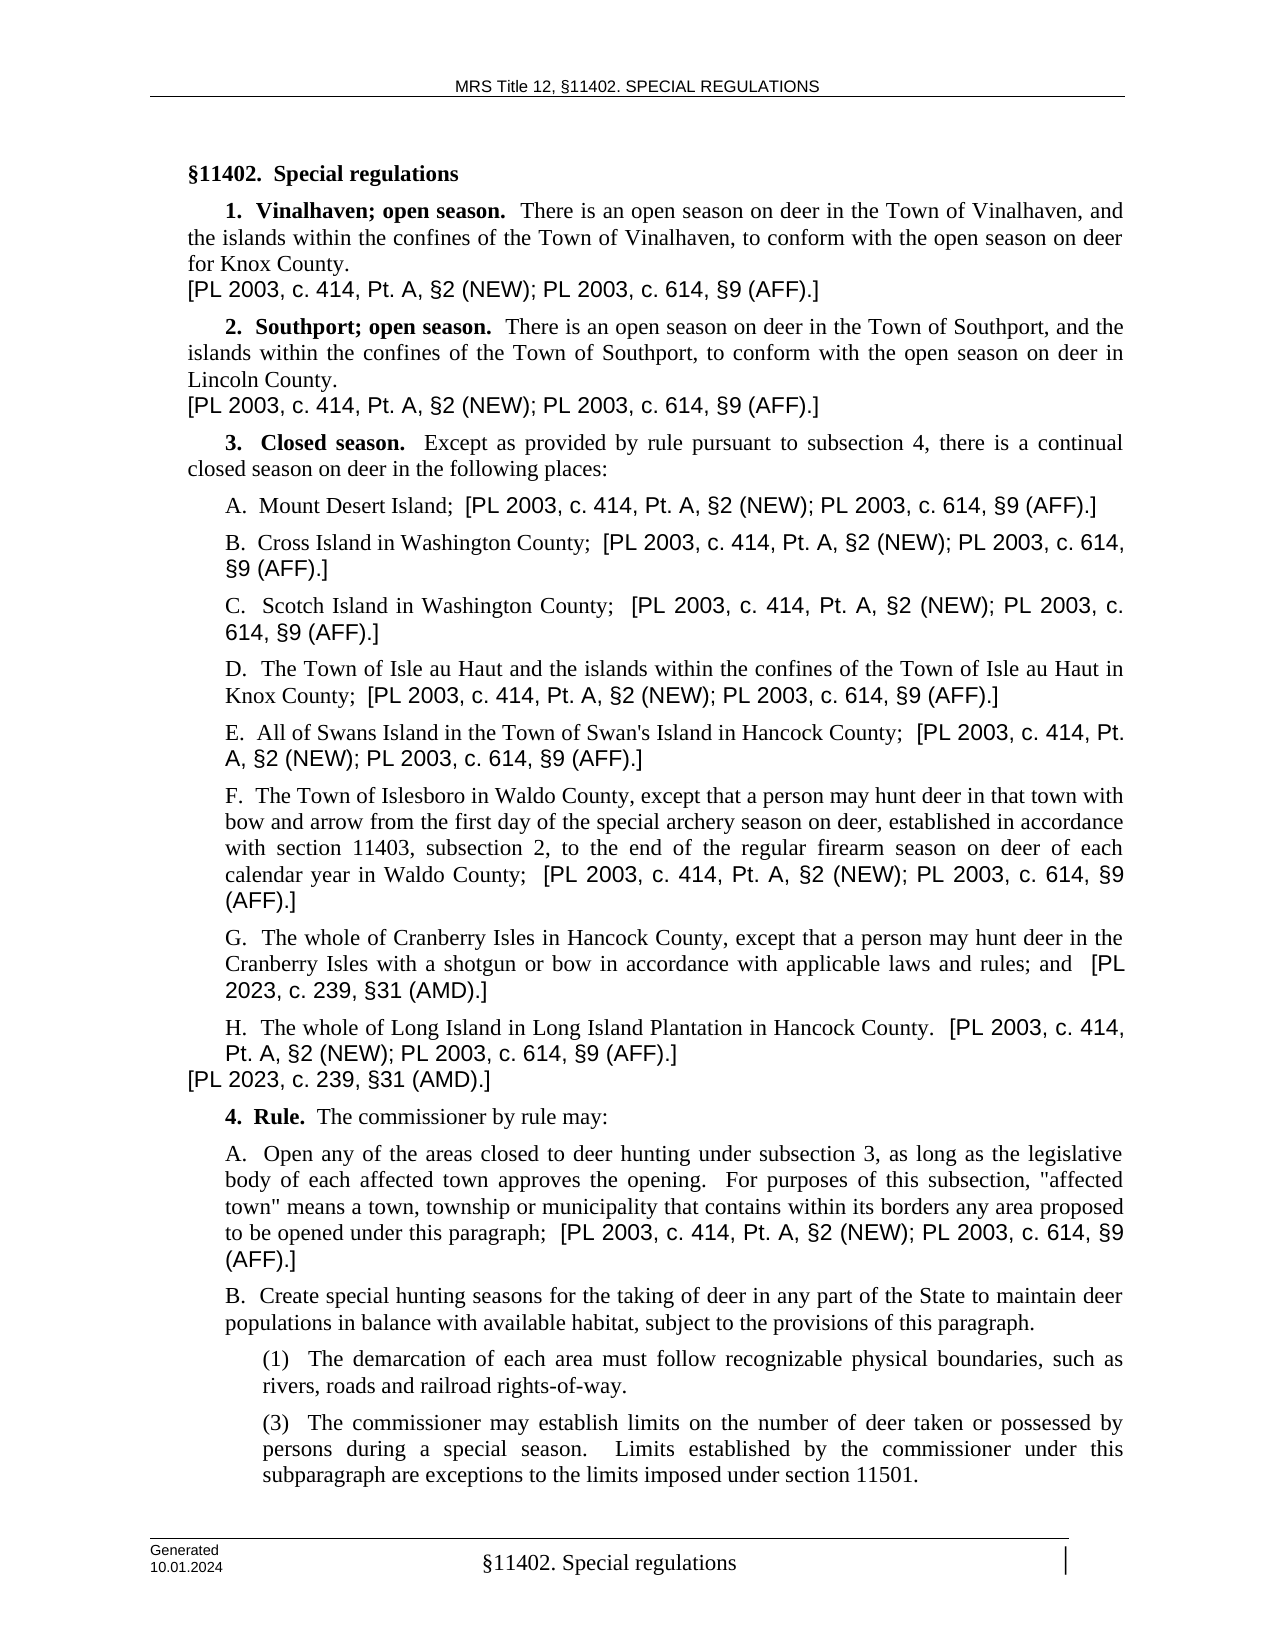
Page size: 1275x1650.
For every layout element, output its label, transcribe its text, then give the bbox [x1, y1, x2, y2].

text B. Create special hunting seasons for the taking of deer in any part of the State to maintain deer populations in balance with available habitat, subject to the provisions of this paragraph. [225, 1282, 1125, 1335]
text [PL 2003, c. 414, Pt. A, §2 (NEW); PL 2003, c. 614, §9 (AFF).] [187, 276, 1125, 303]
text A. Mount Desert Island; [PL 2003, c. 414, Pt. A, §2 (NEW); PL 2003, c. 614, §9 (AFF).] [225, 492, 1125, 518]
text 3. Closed season. Except as provided by rule pursuant to subsection 4, there is a continual closed season on deer in the following places: [187, 429, 1125, 482]
text G. The whole of Cranberry Isles in Hancock County, except that a person may hunt deer in the Cranberry Isles with a shotgun or bow in accordance with applicable laws and rules; and [PL 2023, c. 239, §31 (AMD).] [225, 924, 1125, 1003]
text §11402. Special regulations [187, 160, 1125, 187]
text C. Scotch Island in Washington County; [PL 2003, c. 414, Pt. A, §2 (NEW); PL 2003, c. 614, §9 (AFF).] [225, 592, 1125, 645]
text (1) The demarcation of each area must follow recognizable physical boundaries, such as rivers, roads and railroad rights-of-way. [262, 1345, 1125, 1398]
text B. Cross Island in Washington County; [PL 2003, c. 414, Pt. A, §2 (NEW); PL 2003, c. 614, §9 (AFF).] [225, 529, 1125, 582]
text [PL 2023, c. 239, §31 (AMD).] [187, 1066, 1125, 1093]
text E. All of Swans Island in the Town of Swan's Island in Hancock County; [PL 2003, c. 414, Pt. A, §2 (NEW); PL 2003, c. 614, §9 (AFF).] [225, 718, 1125, 771]
text [PL 2003, c. 414, Pt. A, §2 (NEW); PL 2003, c. 614, §9 (AFF).] [187, 392, 1125, 418]
text D. The Town of Isle au Haut and the islands within the confines of the Town of Isle au Haut in Knox County; [PL 2003, c. 414, Pt. A, §2 (NEW); PL 2003, c. 614, §9 (AFF).] [225, 655, 1125, 708]
text 4. Rule. The commissioner by rule may: [187, 1103, 1125, 1129]
text 1. Vinalhaven; open season. There is an open season on deer in the Town of Vinalhaven, and the islands within the confines of the Town of Vinalhaven, to conform with the open season on deer for Knox County. [187, 197, 1125, 276]
text (3) The commissioner may establish limits on the number of deer taken or possessed by persons during a special season. Limits established by the commissioner under this subparagraph are exceptions to the limits imposed under section 11501. [262, 1408, 1125, 1488]
text A. Open any of the areas closed to deer hunting under subsection 3, as long as the legislative body of each affected town approves the opening. For purposes of this subsection, "affected town" means a town, township or municipality that contains within its borders any area proposed to be opened under this paragraph; [PL 2003, c. 414, Pt. A, §2 (NEW); PL 2003, c. 614, §9 (AFF).] [225, 1140, 1125, 1272]
text F. The Town of Islesboro in Waldo County, except that a person may hunt deer in that town with bow and arrow from the first day of the special archery season on deer, established in accordance with section 11403, subsection 2, to the end of the regular firearm season on deer of each calendar year in Waldo County; [PL 2003, c. 414, Pt. A, §2 (NEW); PL 2003, c. 614, §9 (AFF).] [225, 782, 1125, 914]
text H. The whole of Long Island in Long Island Plantation in Hancock County. [PL 2003, c. 414, Pt. A, §2 (NEW); PL 2003, c. 614, §9 (AFF).] [225, 1014, 1125, 1066]
text 2. Southport; open season. There is an open season on deer in the Town of Southport, and the islands within the confines of the Town of Southport, to conform with the open season on deer in Lincoln County. [187, 313, 1125, 392]
